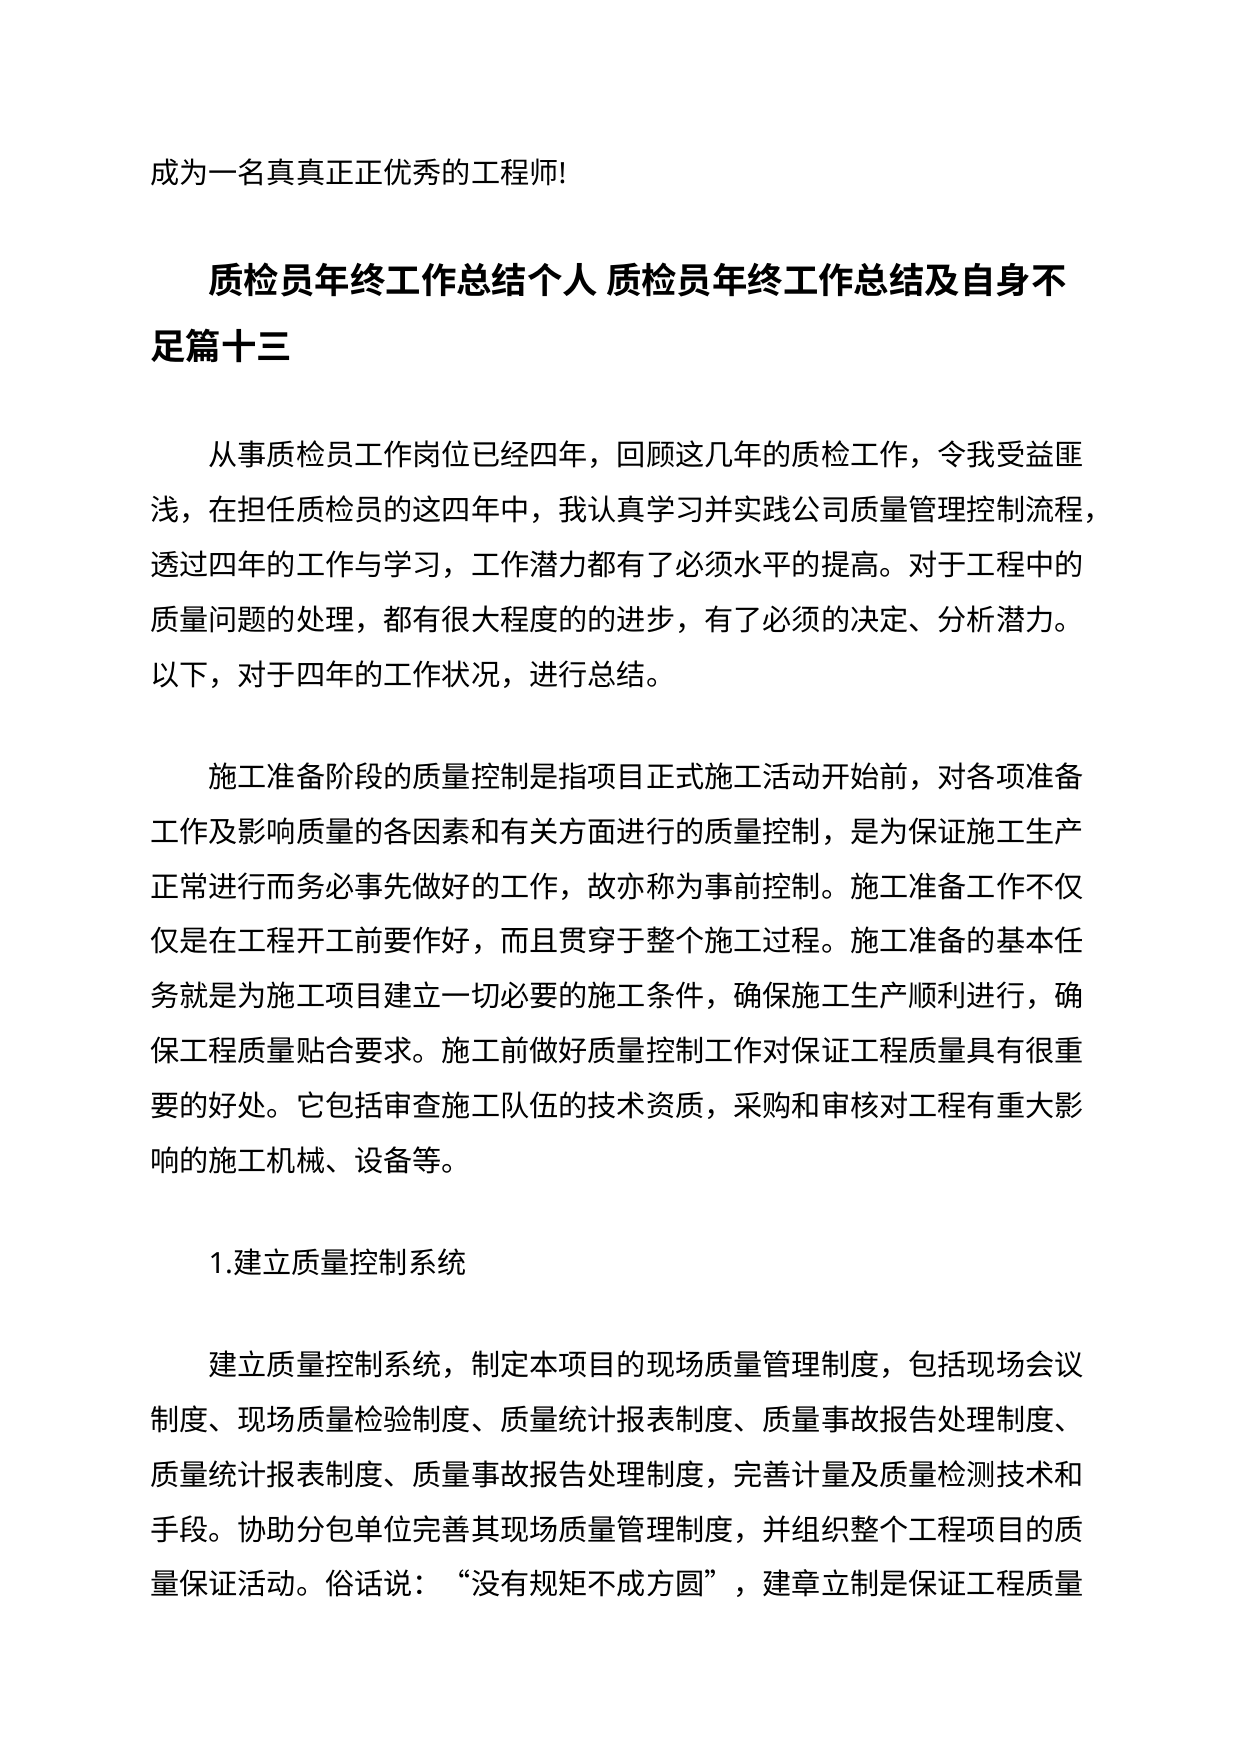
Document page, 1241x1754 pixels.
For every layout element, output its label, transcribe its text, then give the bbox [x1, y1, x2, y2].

text 1.建立质量控制系统 [150, 1239, 1090, 1282]
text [150, 150, 1090, 192]
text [150, 1341, 1090, 1603]
text 从事质检员工作岗位已经四年，回顾这几年的质检工作，令我受益匪浅，在担任质检员的这四年中，我认真学习并实践公司质量管理控制流程，透过四年的工作与学习，工作潜力都有了必须水平的提高。对于工程中的质量问题的处理，都有很大程度的的进步，有了必须的决定、分析潜力。以下，对于四年的工作状况，进行总结。 [150, 432, 1090, 694]
text 质检员年终工作总结个人 质检员年终工作总结及自身不足篇十三 [150, 252, 1090, 370]
text 施工准备阶段的质量控制是指项目正式施工活动开始前，对各项准备工作及影响质量的各因素和有关方面进行的质量控制，是为保证施工生产正常进行而务必事先做好的工作，故亦称为事前控制。施工准备工作不仅仅是在工程开工前要作好，而且贯穿于整个施工过程。施工准备的基本任务就是为施工项目建立一切必要的施工条件，确保施工生产顺利进行，确保工程质量贴合要求。施工前做好质量控制工作对保证工程质量具有很重要的好处。它包括审查施工队伍的技术资质，采购和审核对工程有重大影响的施工机械、设备等。 [150, 753, 1090, 1180]
